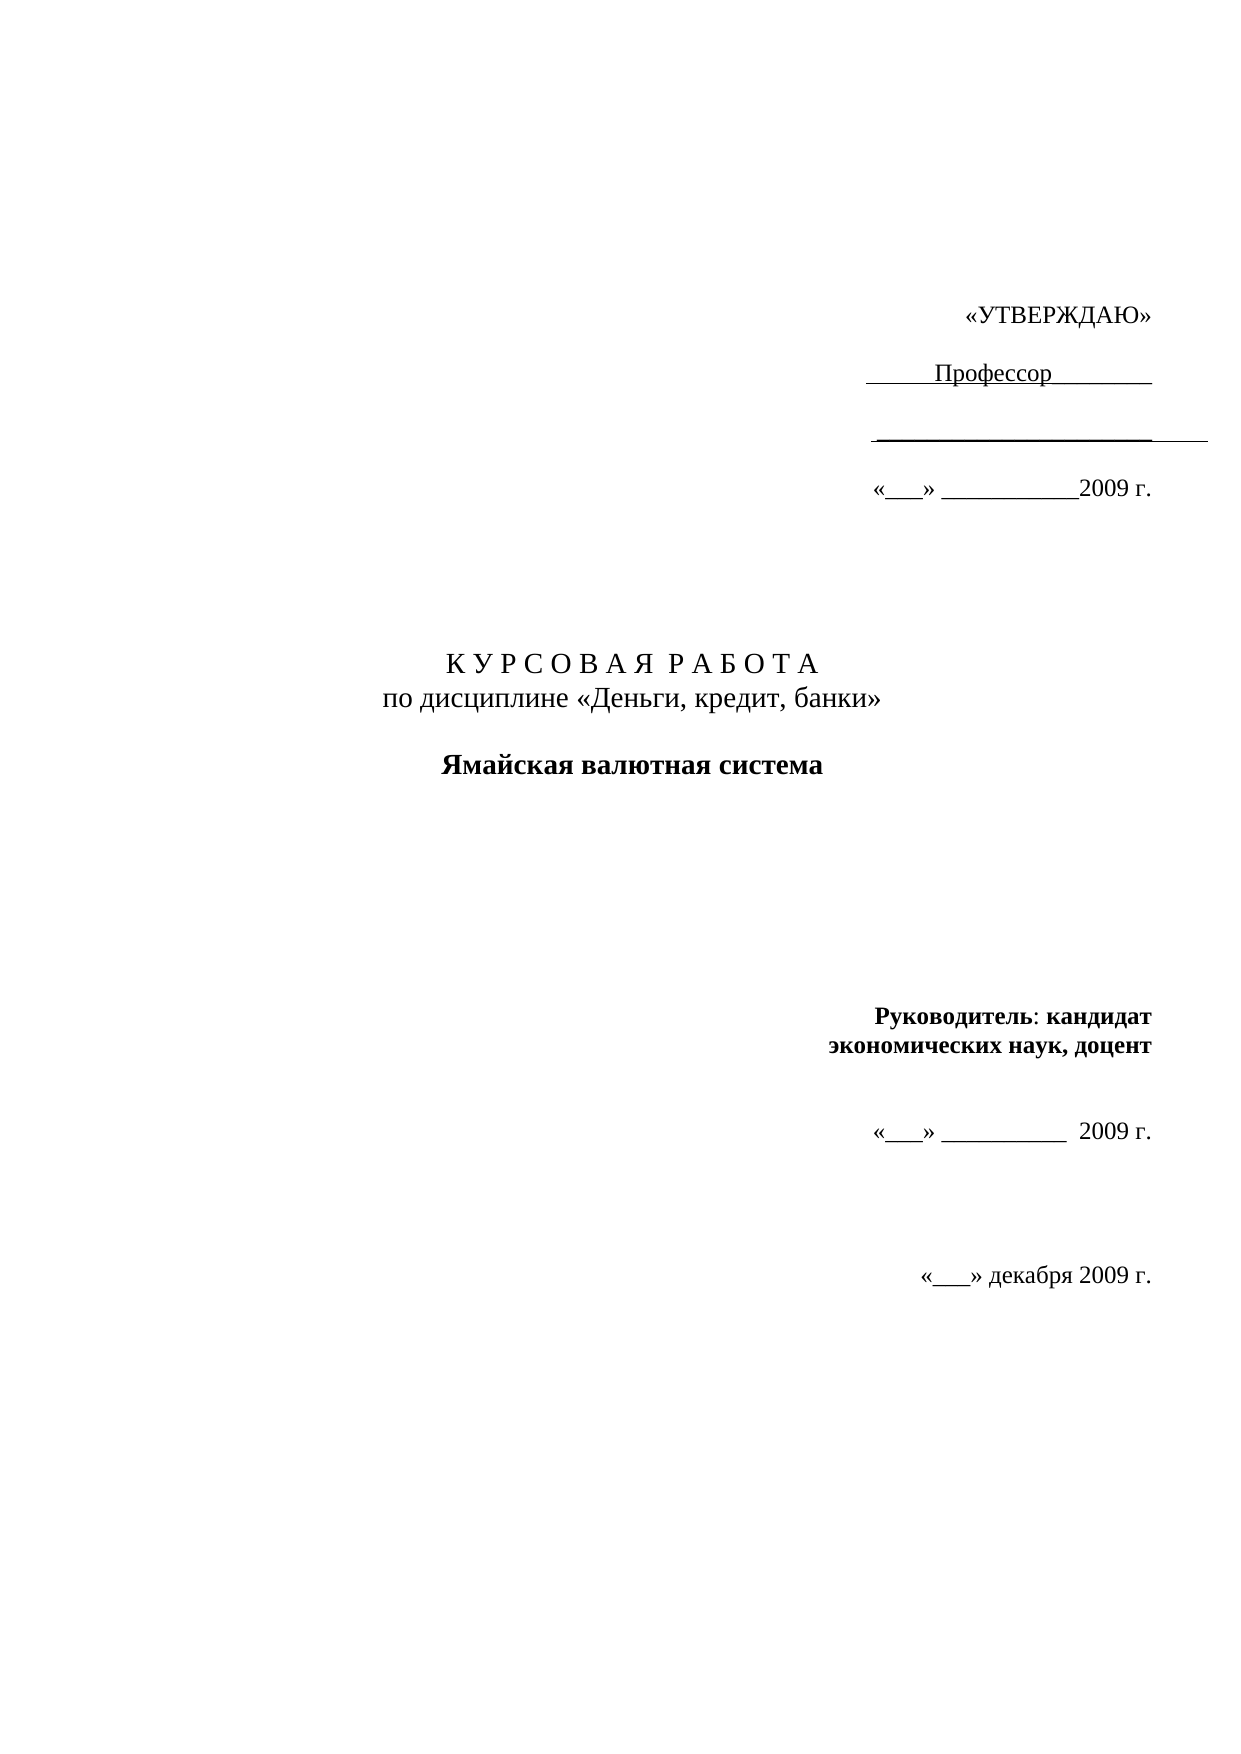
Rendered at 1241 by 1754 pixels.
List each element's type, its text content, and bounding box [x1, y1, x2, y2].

text Ямайская валютная система [112, 747, 1152, 780]
text «УТВЕРЖДАЮ» [112, 301, 1152, 329]
text по дисциплине «Деньги, кредит, банки» [112, 680, 1152, 713]
text Руководитель: кандидат [112, 1001, 1152, 1030]
text «___» ___________2009 г. [112, 473, 1152, 502]
text «___» __________ . [112, 1116, 1152, 1145]
text К У Р С О В А Я Р А Б О Т А [112, 646, 1152, 680]
text экономических наук, доцент [112, 1030, 1152, 1059]
text Профессор________ [112, 358, 1152, 387]
text «___» декабря . [112, 1260, 1152, 1289]
text ______________________ [112, 416, 1152, 444]
